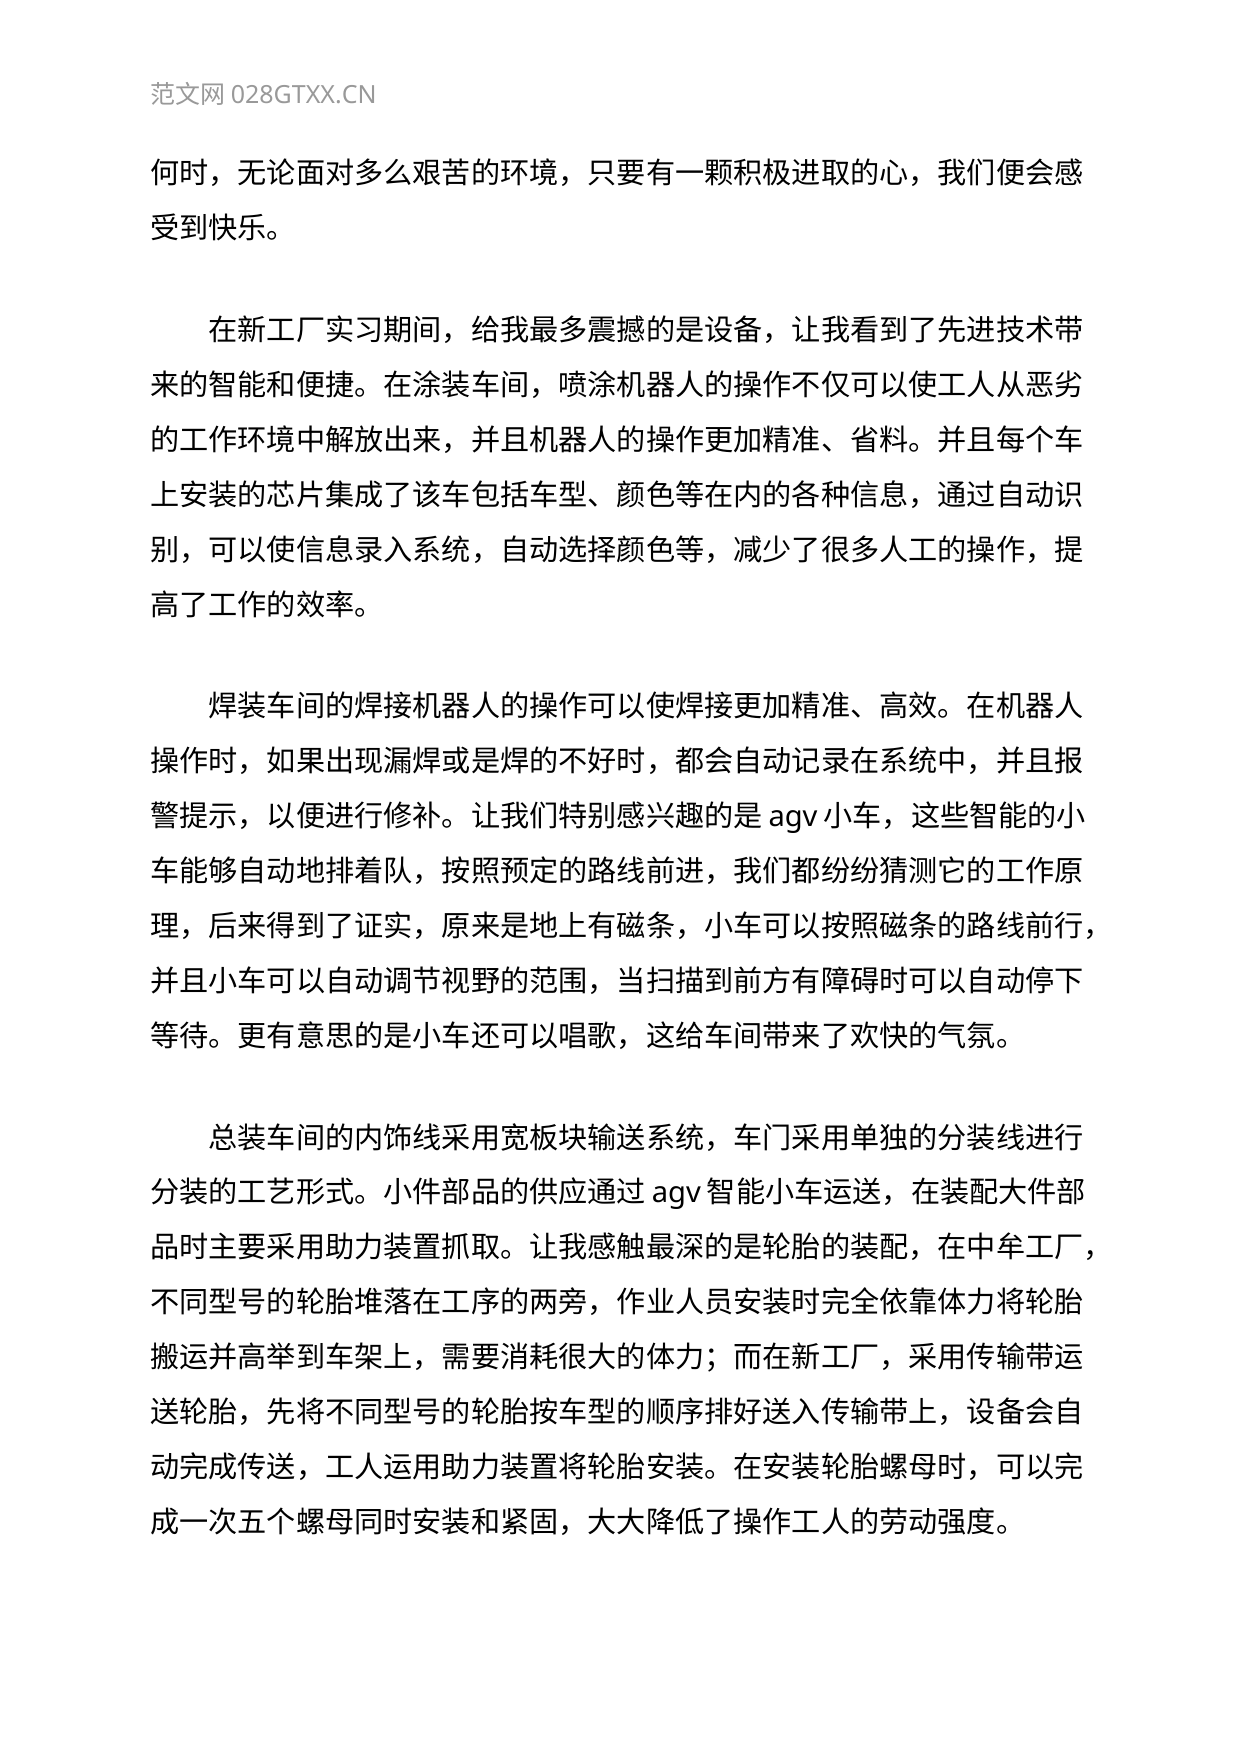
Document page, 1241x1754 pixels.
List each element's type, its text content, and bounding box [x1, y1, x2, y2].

text 总装车间的内饰线采用宽板块输送系统，车门采用单独的分装线进行分装的工艺形式。小件部品的供应通过agv智能小车运送，在装配大件部品时主要采用助力装置抓取。让我感触最深的是轮胎的装配，在中牟工厂，不同型号的轮胎堆落在工序的两旁，作业人员安装时完全依靠体力将轮胎搬运并高举到车架上，需要消耗很大的体力；而在新工厂，采用传输带运送轮胎，先将不同型号的轮胎按车型的顺序排好送入传输带上，设备会自动完成传送，工人运用助力装置将轮胎安装。在安装轮胎螺母时，可以完成一次五个螺母同时安装和紧固，大大降低了操作工人的劳动强度。 [150, 1114, 1090, 1541]
text 在新工厂实习期间，给我最多震撼的是设备，让我看到了先进技术带来的智能和便捷。在涂装车间，喷涂机器人的操作不仅可以使工人从恶劣的工作环境中解放出来，并且机器人的操作更加精准、省料。并且每个车上安装的芯片集成了该车包括车型、颜色等在内的各种信息，通过自动识别，可以使信息录入系统，自动选择颜色等，减少了很多人工的操作，提高了工作的效率。 [150, 307, 1090, 623]
text 焊装车间的焊接机器人的操作可以使焊接更加精准、高效。在机器人操作时，如果出现漏焊或是焊的不好时，都会自动记录在系统中，并且报警提示，以便进行修补。让我们特别感兴趣的是agv小车，这些智能的小车能够自动地排着队，按照预定的路线前进，我们都纷纷猜测它的工作原理，后来得到了证实，原来是地上有磁条，小车可以按照磁条的路线前行，并且小车可以自动调节视野的范围，当扫描到前方有障碍时可以自动停下等待。更有意思的是小车还可以唱歌，这给车间带来了欢快的气氛。 [150, 683, 1090, 1055]
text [150, 150, 1090, 247]
